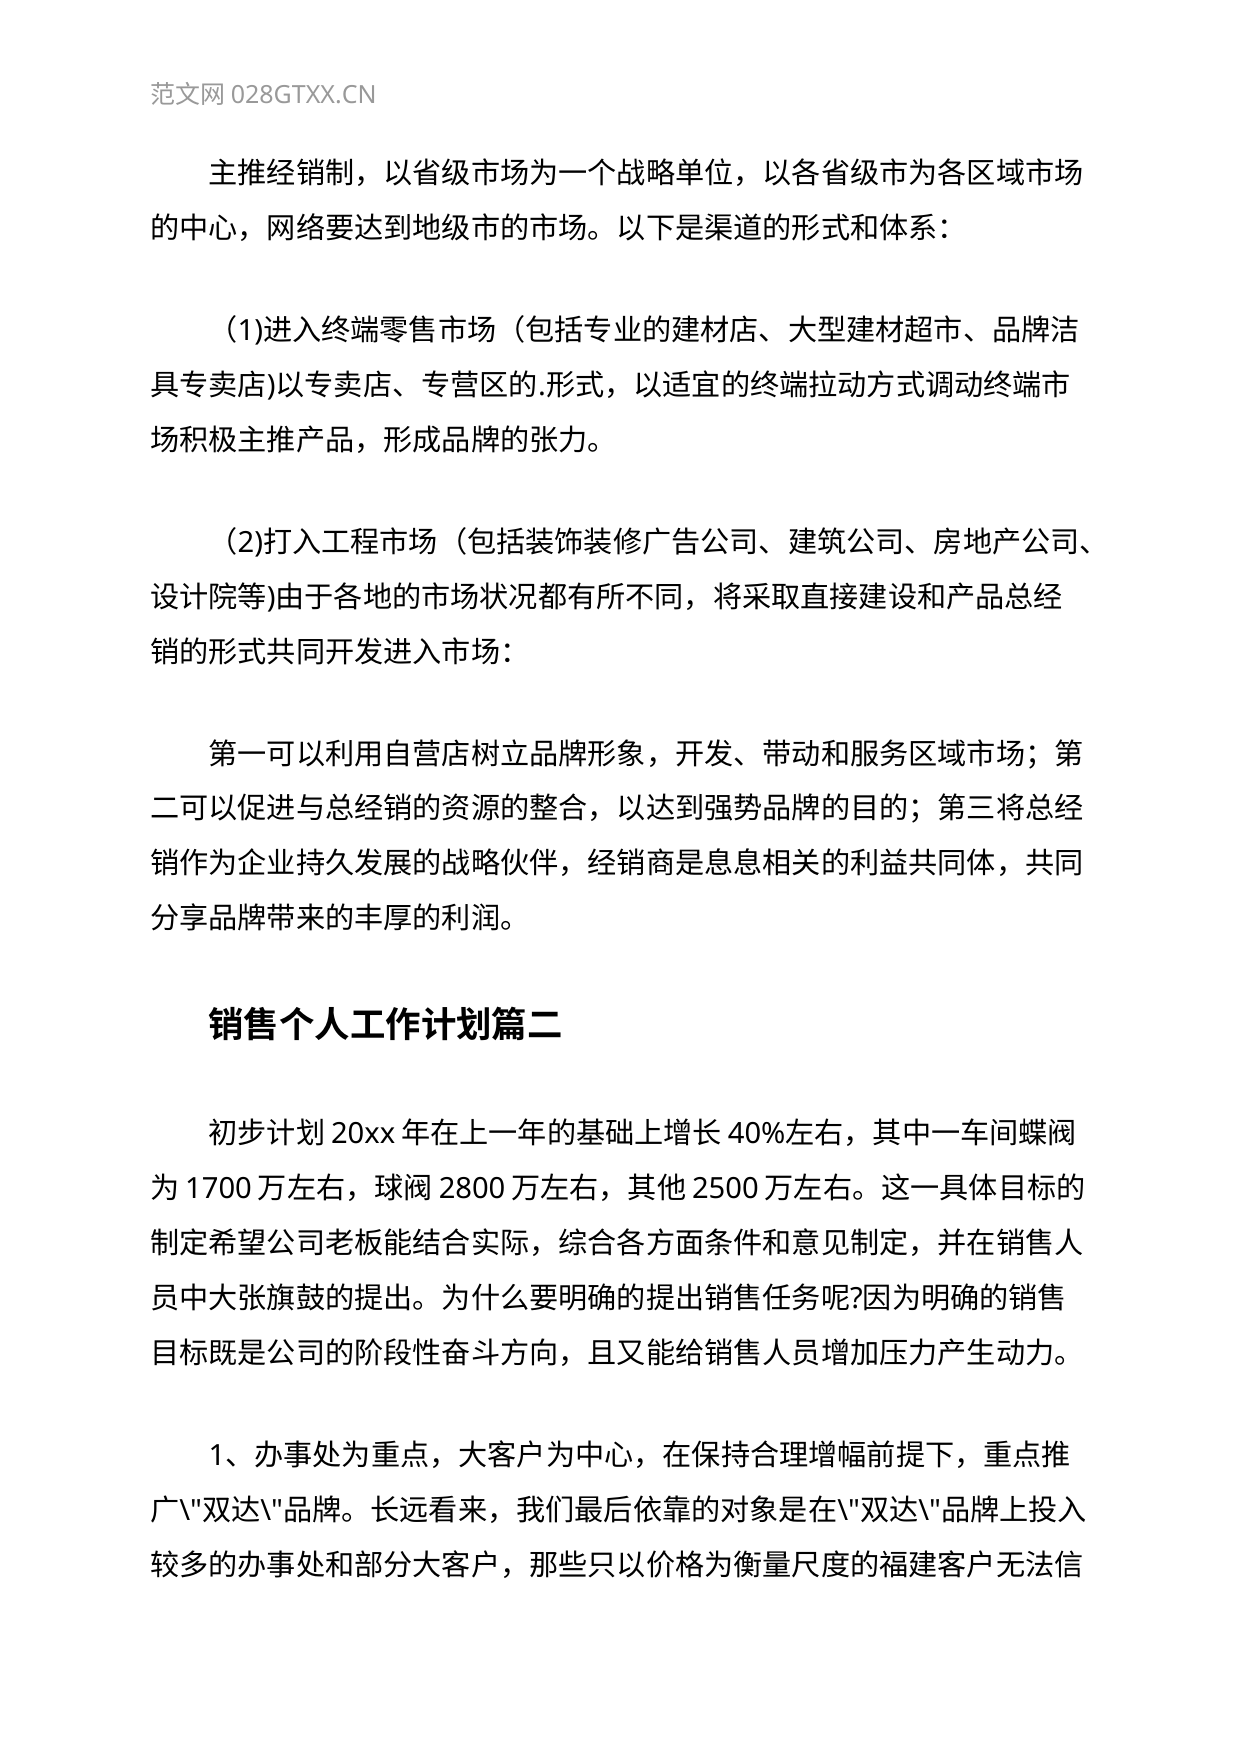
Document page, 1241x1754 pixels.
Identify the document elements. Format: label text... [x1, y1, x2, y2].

text （1)进入终端零售市场（包括专业的建材店、大型建材超市、品牌洁具专卖店)以专卖店、专营区的.形式，以适宜的终端拉动方式调动终端市场积极主推产品，形成品牌的张力。 [150, 307, 1090, 459]
text 初步计划20xx年在上一年的基础上增长40%左右，其中一车间蝶阀为1700万左右，球阀2800万左右，其他2500万左右。这一具体目标的制定希望公司老板能结合实际，综合各方面条件和意见制定，并在销售人员中大张旗鼓的提出。为什么要明确的提出销售任务呢?因为明确的销售目标既是公司的阶段性奋斗方向，且又能给销售人员增加压力产生动力。 [150, 1110, 1090, 1372]
text （2)打入工程市场（包括装饰装修广告公司、建筑公司、房地产公司、设计院等)由于各地的市场状况都有所不同，将采取直接建设和产品总经销的形式共同开发进入市场： [150, 518, 1090, 671]
text 主推经销制，以省级市场为一个战略单位，以各省级市为各区域市场的中心，网络要达到地级市的市场。以下是渠道的形式和体系： [150, 150, 1090, 247]
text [150, 1432, 1090, 1584]
text 第一可以利用自营店树立品牌形象，开发、带动和服务区域市场；第二可以促进与总经销的资源的整合，以达到强势品牌的目的；第三将总经销作为企业持久发展的战略伙伴，经销商是息息相关的利益共同体，共同分享品牌带来的丰厚的利润。 [150, 730, 1090, 937]
text 销售个人工作计划篇二 [150, 997, 1090, 1048]
